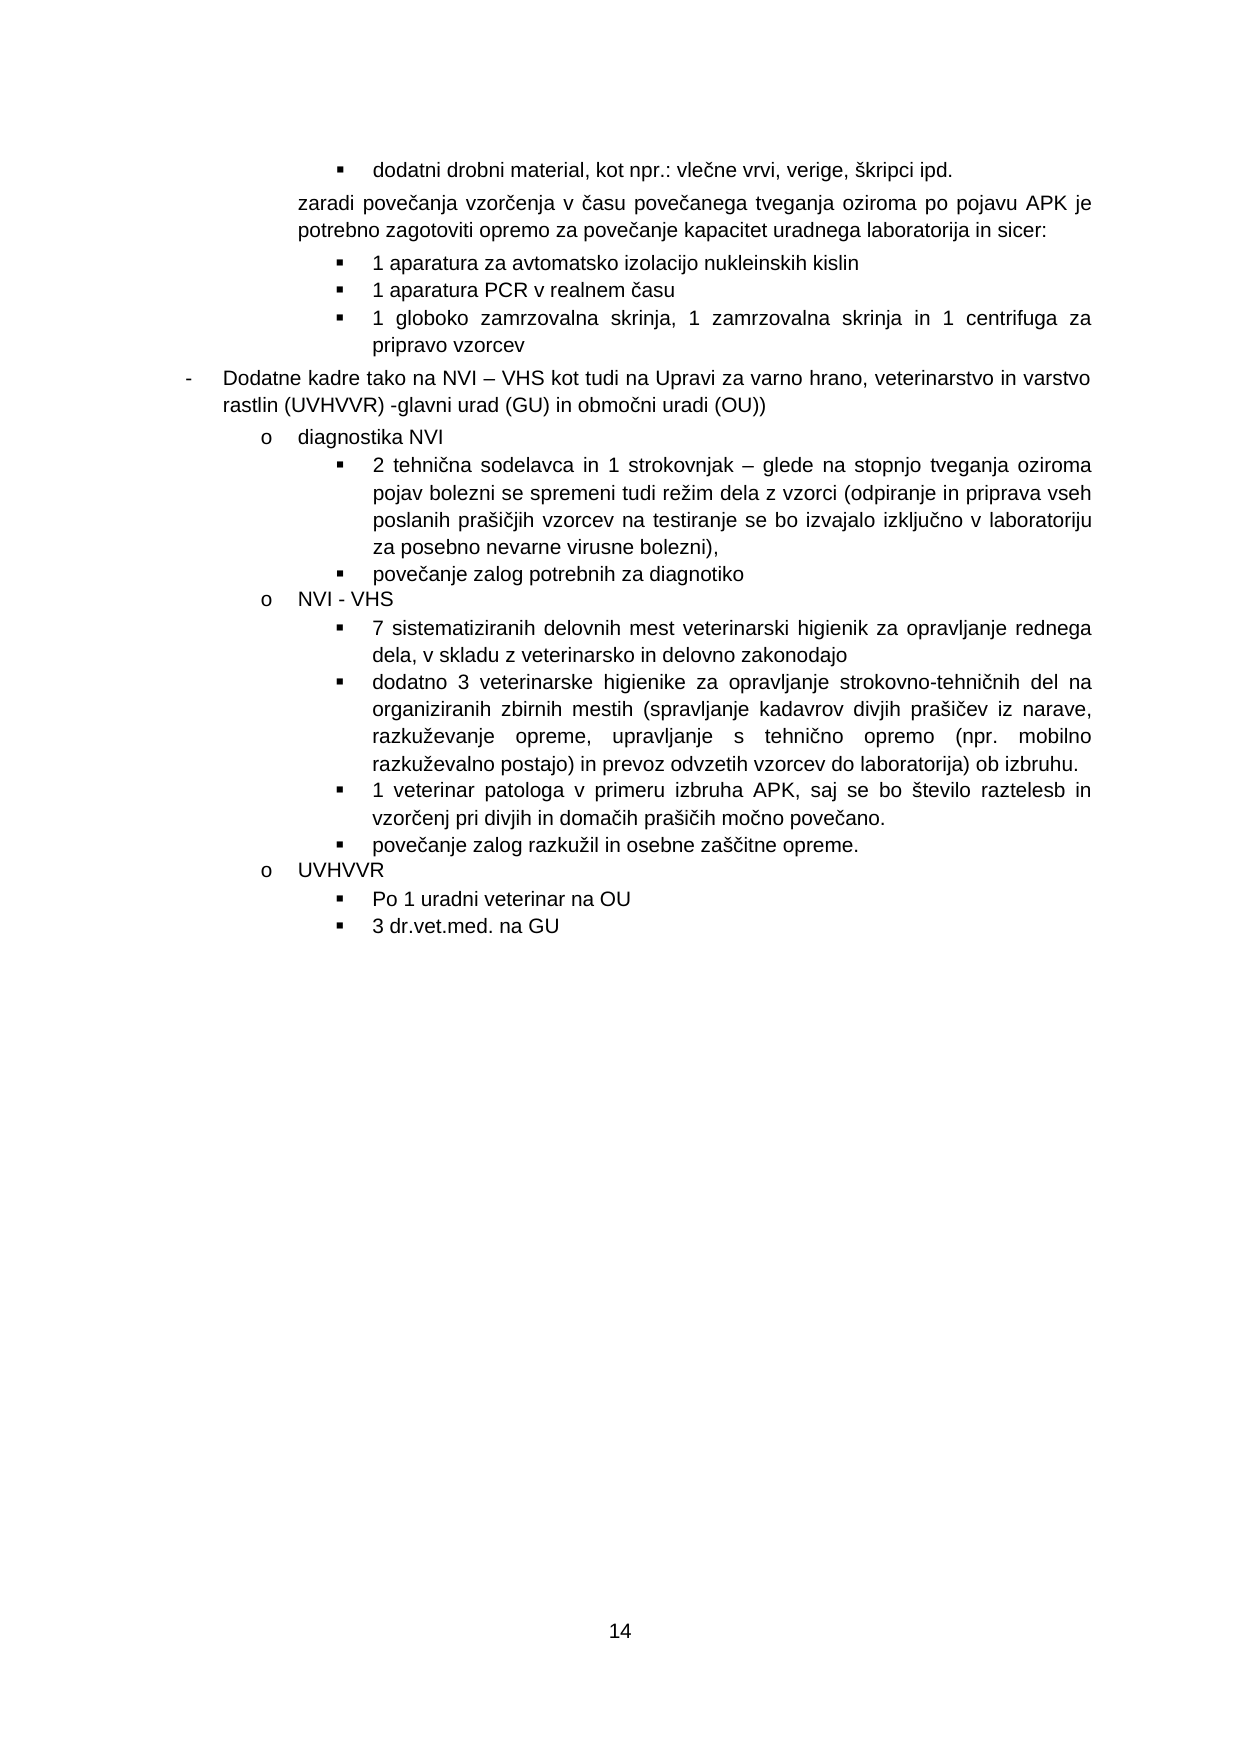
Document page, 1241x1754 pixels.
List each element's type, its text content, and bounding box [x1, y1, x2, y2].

list 1 veterinar patologa v primeru izbruha APK, saj se bo število raztelesb in vzorčenj pri divjih in domačih prašičih močno povečano. [335, 775, 1093, 829]
list povečanje zalog potrebnih za diagnotiko [335, 559, 1093, 586]
list diagnostika NVI [260, 423, 1093, 450]
list Dodatne kadre tako na NVI – VHS kot tudi na Upravi za varno hrano, veterinarstvo in varstvo rastlin (UVHVVR) -glavni urad (GU) in območni uradi (OU)) [185, 363, 1093, 417]
list Po 1 uradni veterinar na OU [335, 884, 1093, 911]
list 1 globoko zamrzovalna skrinja, 1 zamrzovalna skrinja in 1 centrifuga za pripravo vzorcev [335, 302, 1093, 357]
list 1 aparatura PCR v realnem času [335, 275, 1093, 302]
list 2 tehnična sodelavca in 1 strokovnjak – glede na stopnjo tveganja oziroma pojav bolezni se spremeni tudi režim dela z vzorci (odpiranje in priprava vseh poslanih prašičjih vzorcev na testiranje se bo izvajalo izključno v laboratoriju za posebno nevarne virusne bolezni), [335, 450, 1093, 559]
list dodatni drobni material, kot npr.: vlečne vrvi, verige, škripci ipd. [335, 154, 1093, 182]
list 7 sistematiziranih delovnih mest veterinarski higienik za opravljanje rednega dela, v skladu z veterinarsko in delovno zakonodajo [335, 613, 1093, 667]
list NVI - VHS [260, 586, 1093, 613]
list UVHVVR [260, 857, 1093, 884]
list povečanje zalog razkužil in osebne zaščitne opreme. [335, 829, 1093, 857]
list 3 dr.vet.med. na GU [335, 911, 1093, 938]
list zaradi povečanja vzorčenja v času povečanega tveganja oziroma po pojavu APK je potrebno zagotoviti opremo za povečanje kapacitet uradnega laboratorija in sicer: [298, 188, 1093, 242]
list 1 aparatura za avtomatsko izolacijo nukleinskih kislin [335, 248, 1093, 275]
list dodatno 3 veterinarske higienike za opravljanje strokovno-tehničnih del na organiziranih zbirnih mestih (spravljanje kadavrov divjih prašičev iz narave, razkuževanje opreme, upravljanje s tehnično opremo (npr. mobilno razkuževalno postajo) in prevoz odvzetih vzorcev do laboratorija) ob izbruhu. [335, 667, 1093, 775]
